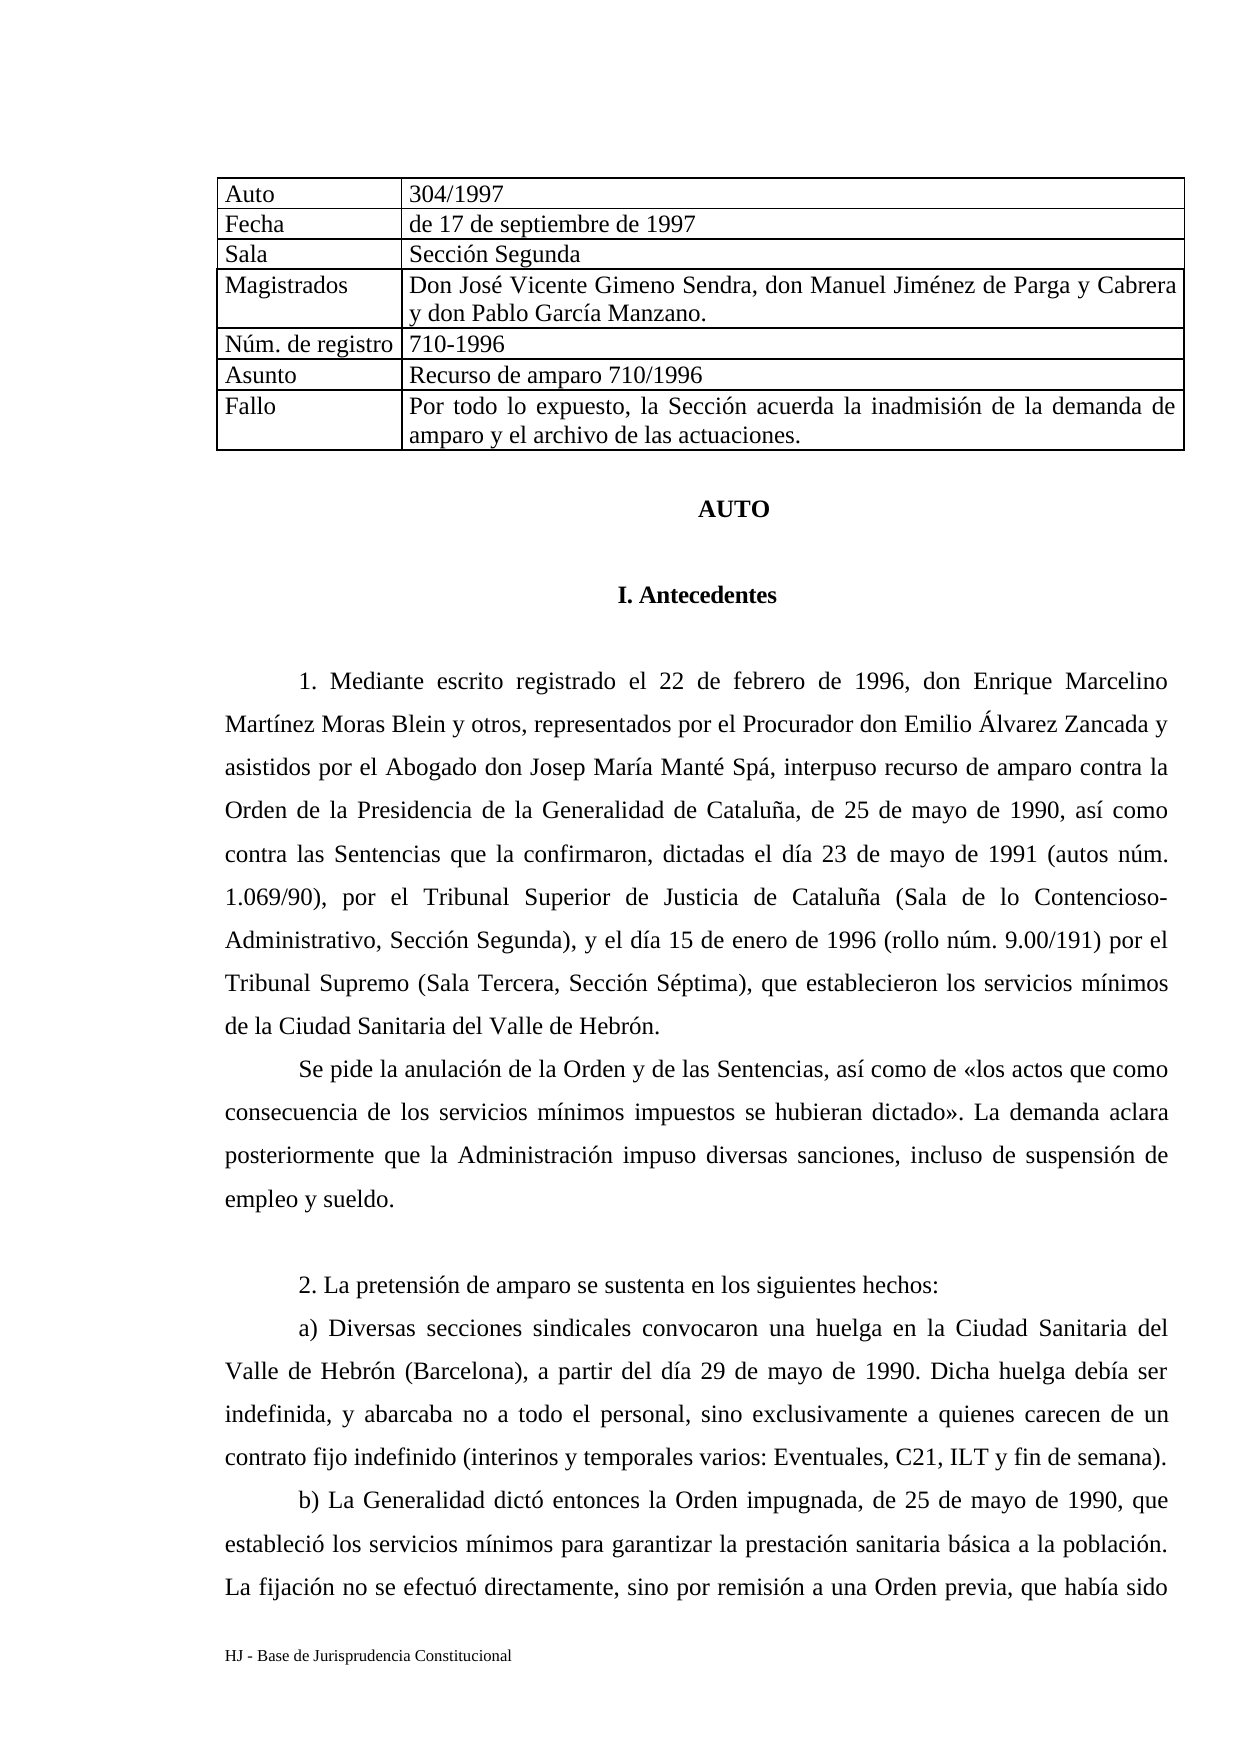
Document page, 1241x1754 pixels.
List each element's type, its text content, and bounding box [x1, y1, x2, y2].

table_cell Sala [218, 240, 401, 268]
text AUTO [224, 494, 1169, 522]
text 1. Mediante escrito registrado el 22 de febrero de 1996, don Enrique Marcelino Martínez Moras Blein y otros, representados por el Procurador don Emilio Álvarez Zancada y asistidos por el Abogado don Josep María Manté Spá, interpuso recurso de amparo contra la Orden de la Presidencia de la Generalidad de Cataluña, de 25 de mayo de 1990, así como contra las Sentencias que la confirmaron, dictadas el día 23 de mayo de 1991 (autos núm. 1.069/90), por el Tribunal Superior de Justicia de Cataluña (Sala de lo Contencioso-Administrativo, Sección Segunda), y el día 15 de enero de 1996 (rollo núm. 9.00/191) por el Tribunal Supremo (Sala Tercera, Sección Séptima), que establecieron los servicios mínimos de la Ciudad Sanitaria del Valle de Hebrón. [224, 666, 1169, 1040]
table_cell Fecha [218, 209, 401, 238]
text I. Antecedentes [224, 580, 1169, 609]
table_cell Asunto [218, 360, 401, 389]
table_cell de 17 de septiembre de 1997 [402, 209, 1184, 238]
text Se pide la anulación de la Orden y de las Sentencias, así como de «los actos que como consecuencia de los servicios mínimos impuestos se hubieran dictado». La demanda aclara posteriormente que la Administración impuso diversas sanciones, incluso de suspensión de empleo y sueldo. [224, 1054, 1169, 1212]
table_cell Sección Segunda [402, 240, 1184, 268]
table_cell Recurso de amparo 710/1996 [403, 360, 1183, 389]
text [224, 1486, 1169, 1601]
table_cell Don José Vicente Gimeno Sendra, don Manuel Jiménez de Parga y Cabrera y don Pablo García Manzano. [403, 270, 1183, 327]
table_header Auto [218, 179, 401, 207]
table_cell Fallo [218, 391, 401, 448]
table_cell Magistrados [218, 270, 401, 327]
table_cell Por todo lo expuesto, la Sección acuerda la inadmisión de la demanda de amparo y el archivo de las actuaciones. [403, 391, 1183, 448]
text 2. La pretensión de amparo se sustenta en los siguientes hechos: [224, 1270, 1169, 1299]
table_cell Núm. de registro [218, 329, 401, 358]
table_cell 710-1996 [403, 329, 1183, 358]
table_header 304/1997 [402, 179, 1184, 207]
text a) Diversas secciones sindicales convocaron una huelga en la Ciudad Sanitaria del Valle de Hebrón (Barcelona), a partir del día 29 de mayo de 1990. Dicha huelga debía ser indefinida, y abarcaba no a todo el personal, sino exclusivamente a quienes carecen de un contrato fijo indefinido (interinos y temporales varios: Eventuales, C21, ILT y fin de semana). [224, 1313, 1169, 1471]
